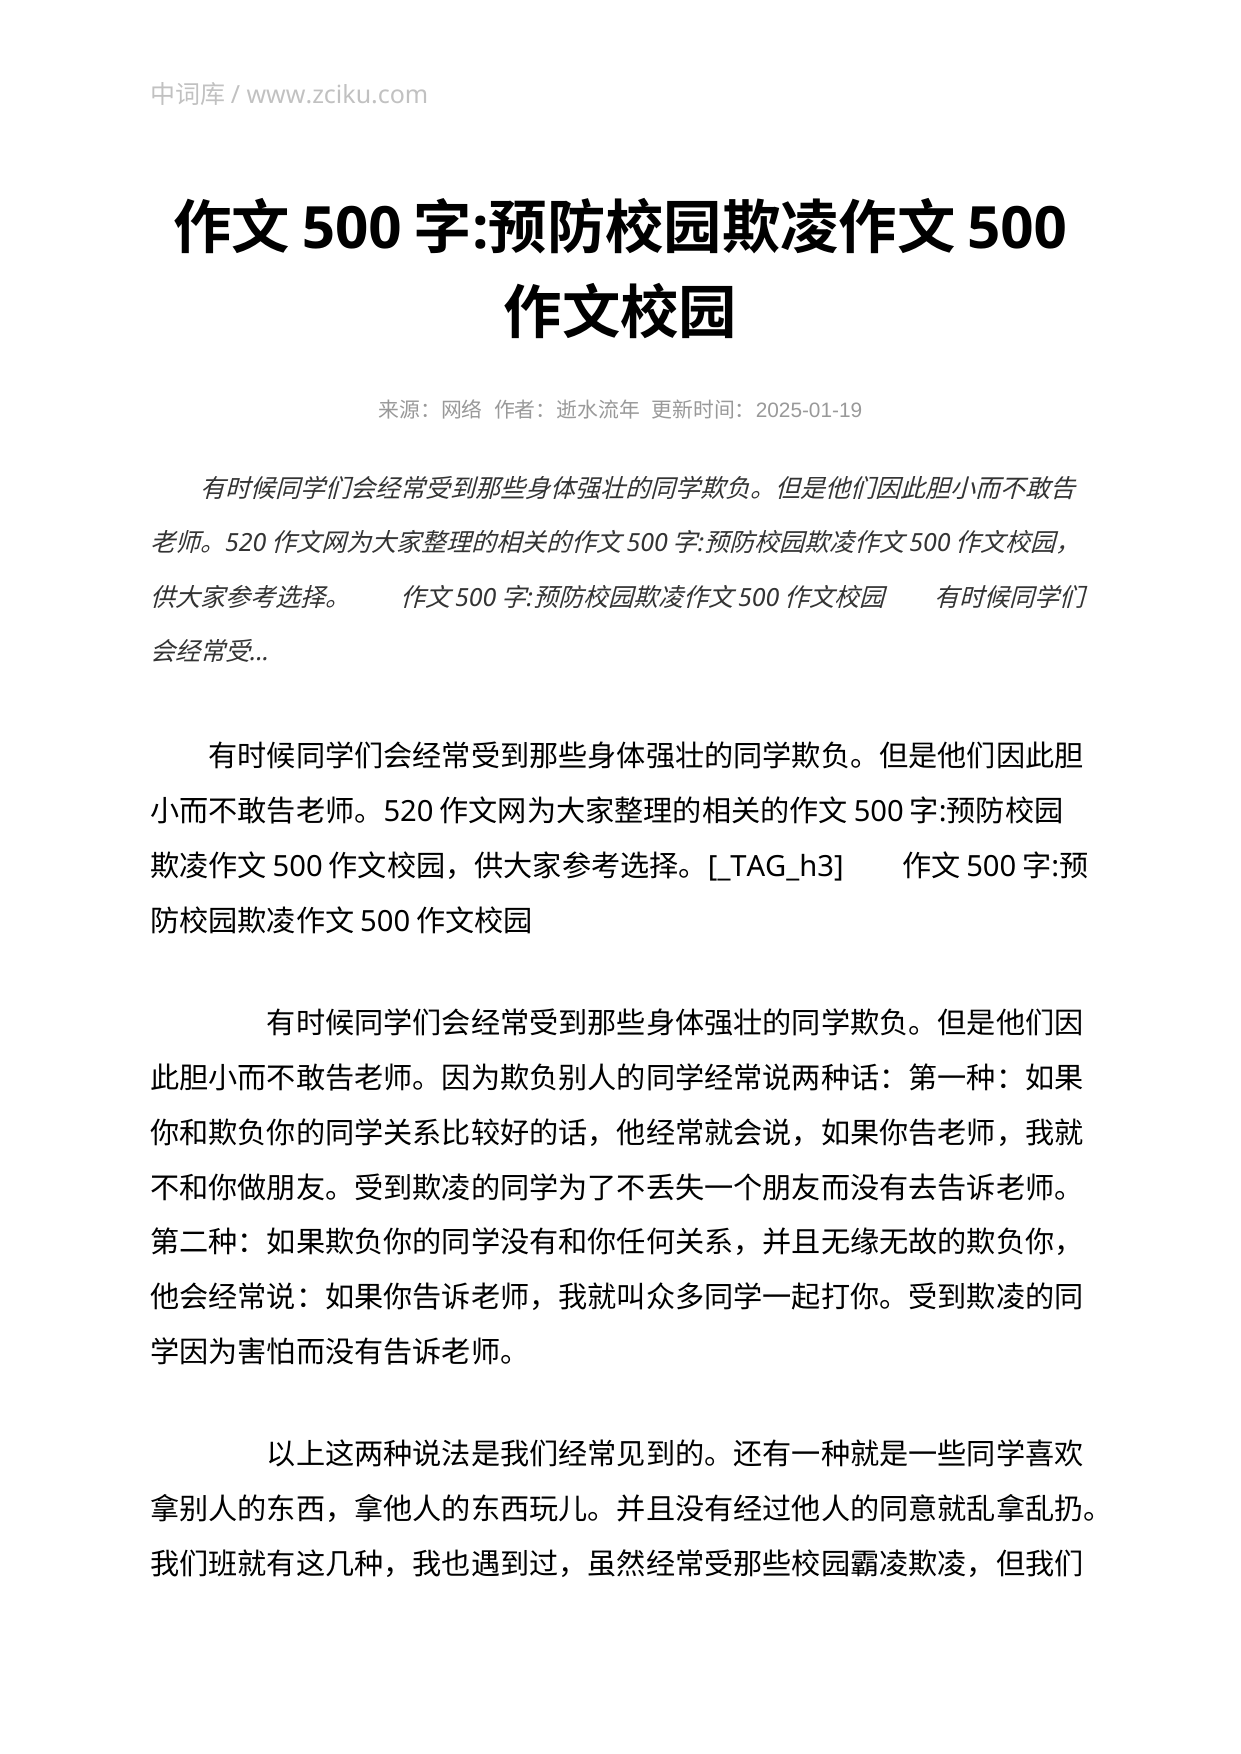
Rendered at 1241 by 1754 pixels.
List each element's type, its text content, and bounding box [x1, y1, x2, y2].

text 有时候同学们会经常受到那些身体强壮的同学欺负。但是他们因此胆小而不敢告老师。520作文网为大家整理的相关的作文500字:预防校园欺凌作文500作文校园，供大家参考选择。 作文500字:预防校园欺凌作文500作文校园 有时候同学们会经常受... [150, 468, 1090, 668]
subtitle 作文500字:预防校园欺凌作文500作文校园 [150, 181, 1090, 351]
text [150, 1431, 1090, 1583]
text 有时候同学们会经常受到那些身体强壮的同学欺负。但是他们因此胆小而不敢告老师。因为欺负别人的同学经常说两种话：第一种：如果你和欺负你的同学关系比较好的话，他经常就会说，如果你告老师，我就不和你做朋友。受到欺凌的同学为了不丢失一个朋友而没有去告诉老师。第二种：如果欺负你的同学没有和你任何关系，并且无缘无故的欺负你，他会经常说：如果你告诉老师，我就叫众多同学一起打你。受到欺凌的同学因为害怕而没有告诉老师。 [150, 999, 1090, 1371]
text 来源：网络 作者：逝水流年 更新时间：2025-01-19 [150, 397, 1090, 421]
text 有时候同学们会经常受到那些身体强壮的同学欺负。但是他们因此胆小而不敢告老师。520作文网为大家整理的相关的作文500字:预防校园欺凌作文500作文校园，供大家参考选择。[_TAG_h3] 作文500字:预防校园欺凌作文500作文校园 [150, 733, 1090, 940]
